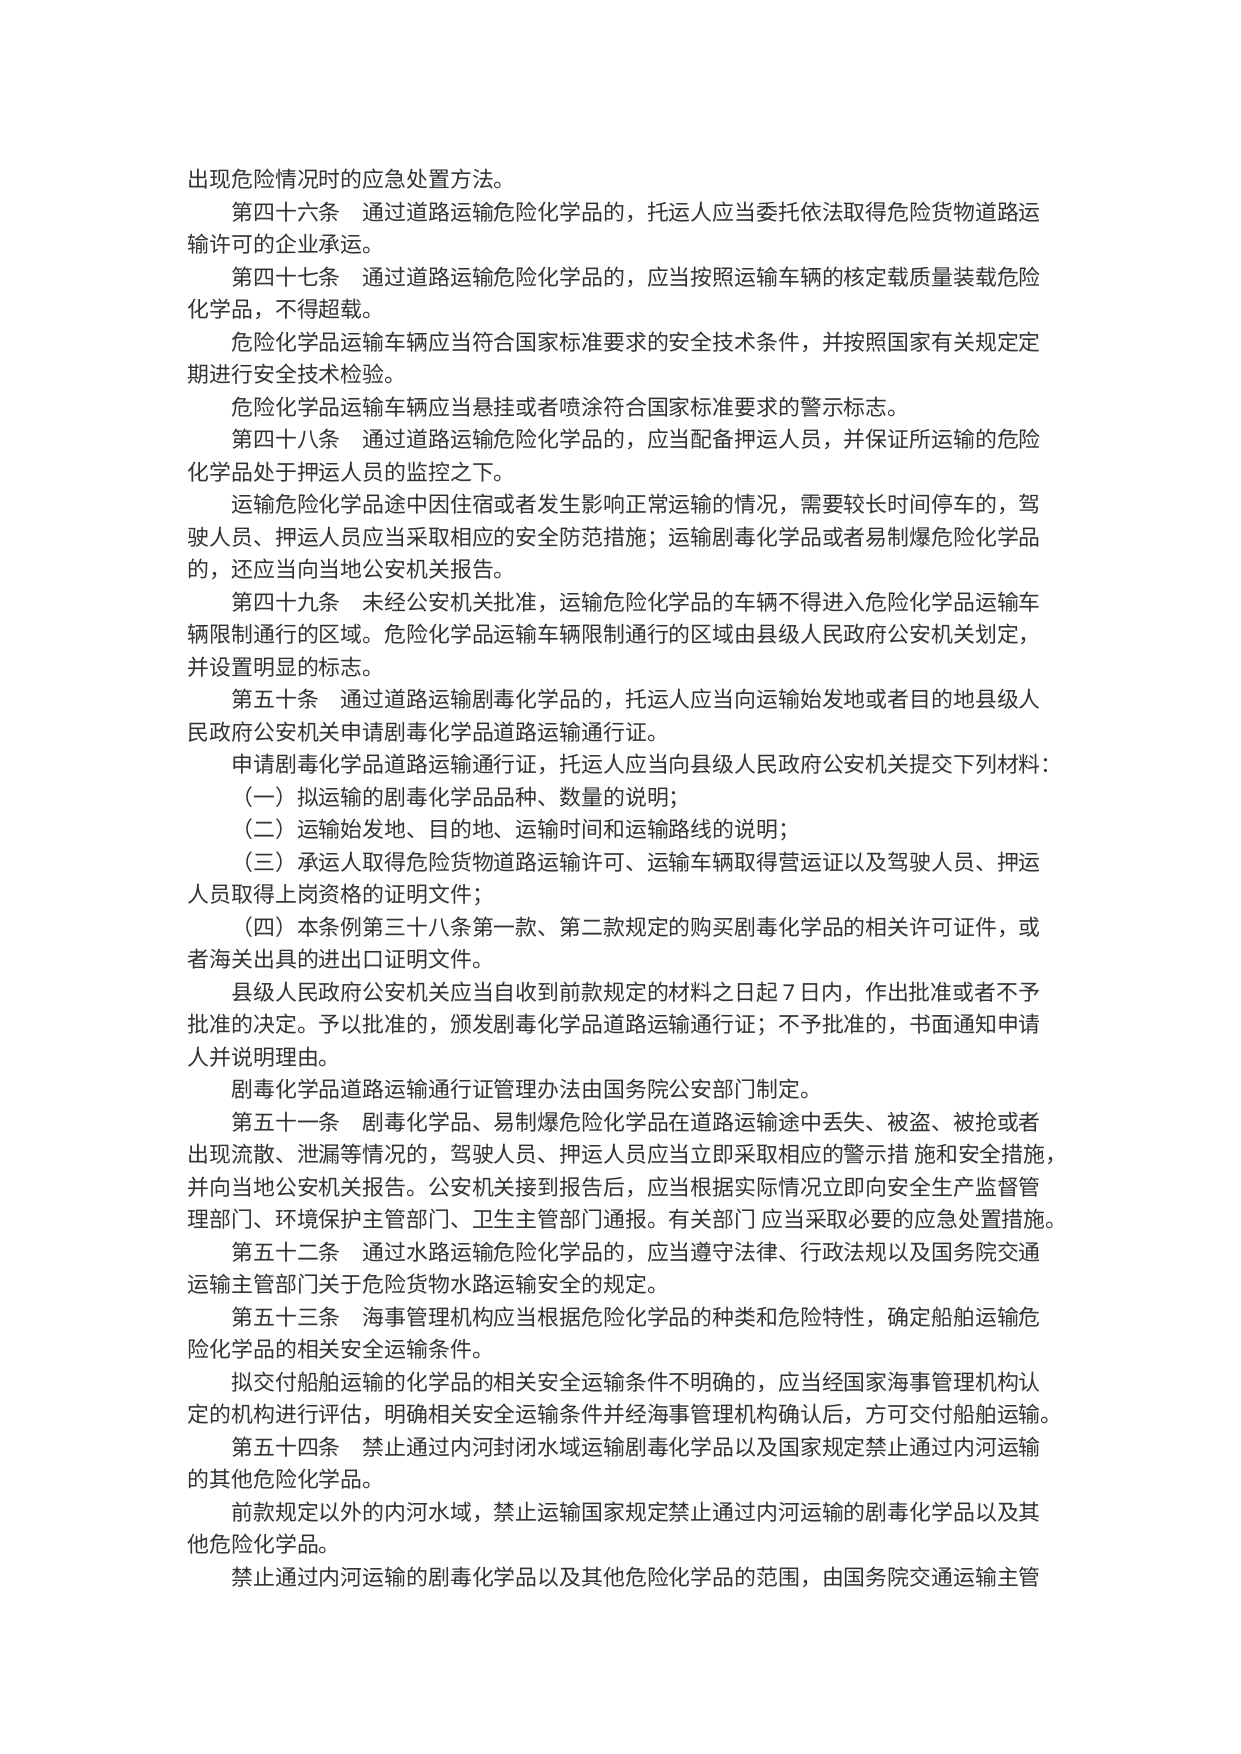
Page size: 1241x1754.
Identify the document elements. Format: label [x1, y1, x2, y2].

text [187, 162, 1053, 1592]
